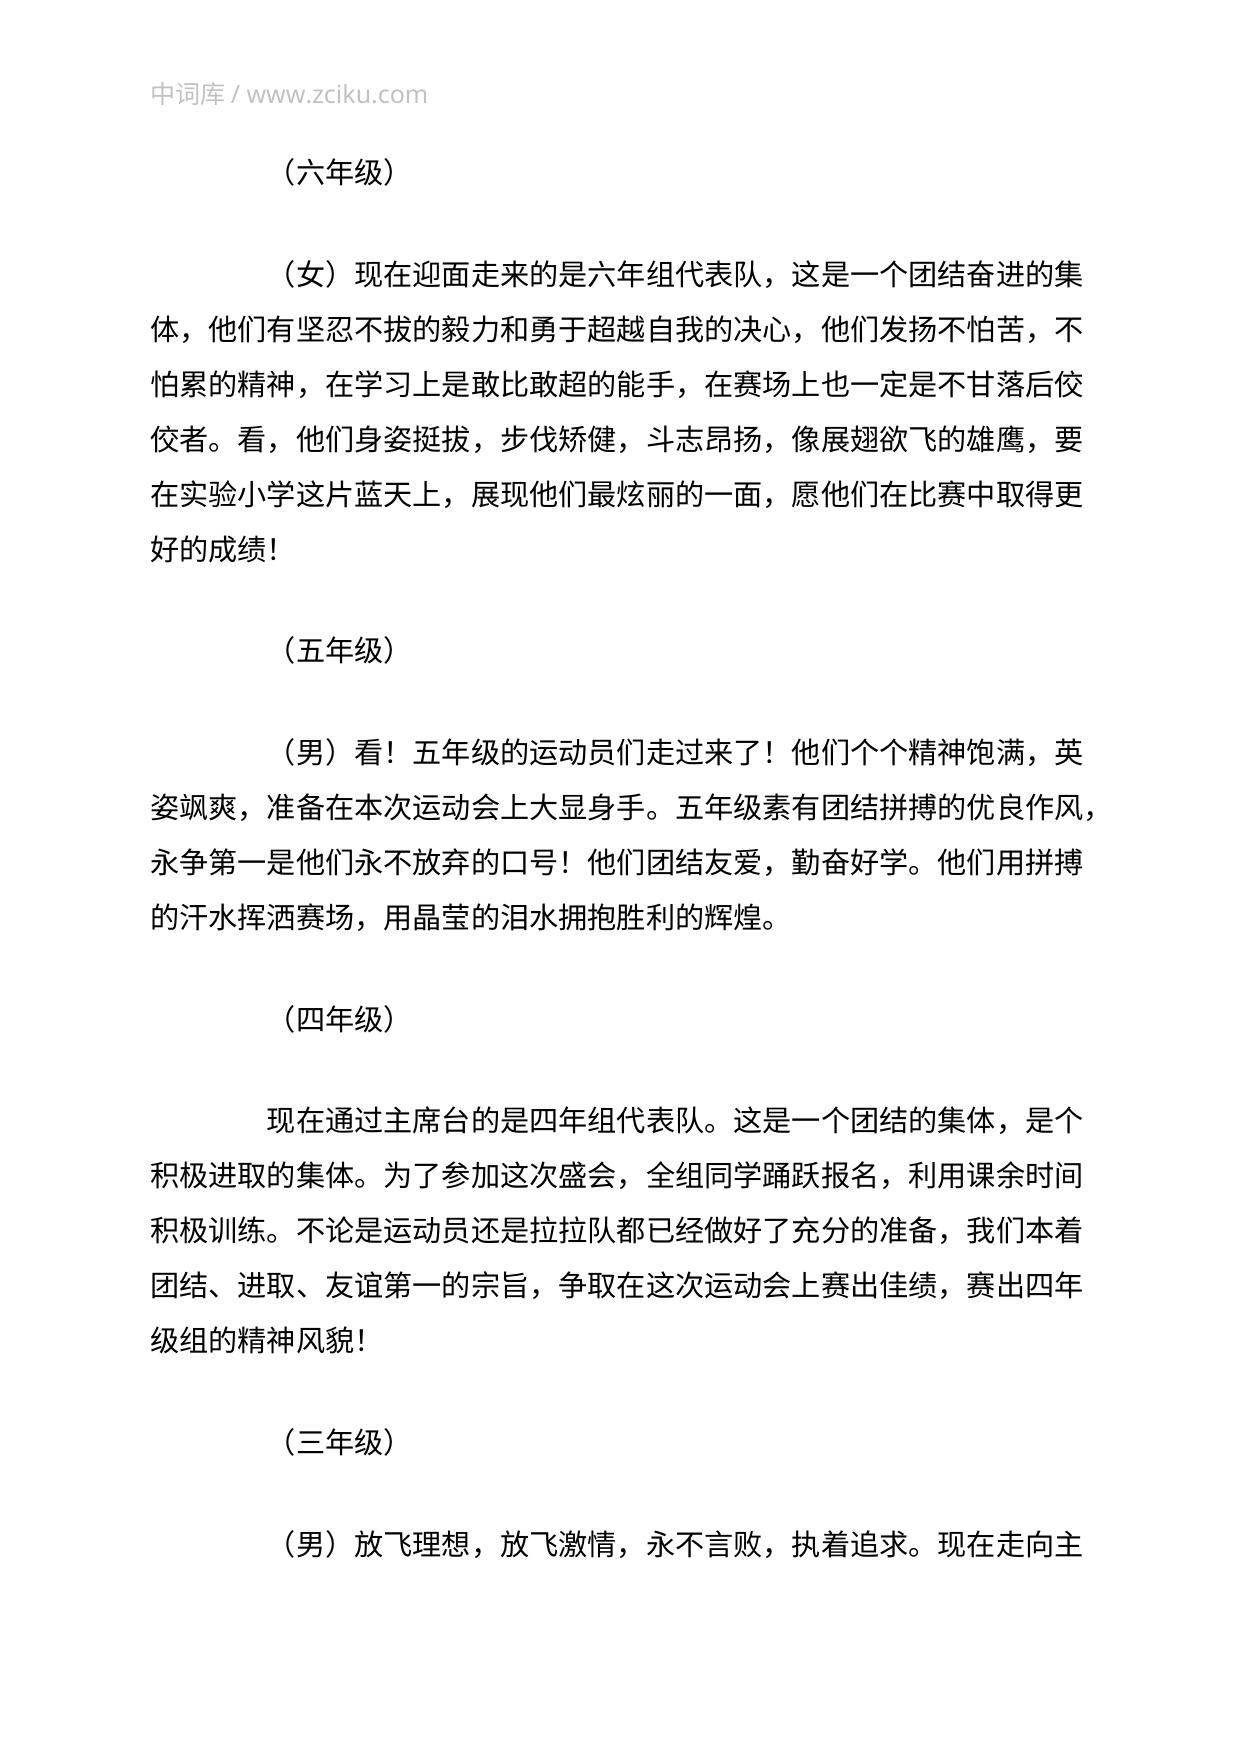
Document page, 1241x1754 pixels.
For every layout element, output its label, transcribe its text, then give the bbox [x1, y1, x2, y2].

text 现在通过主席台的是四年组代表队。这是一个团结的集体，是个积极进取的集体。为了参加这次盛会，全组同学踊跃报名，利用课余时间积极训练。不论是运动员还是拉拉队都已经做好了充分的准备，我们本着团结、进取、友谊第一的宗旨，争取在这次运动会上赛出佳绩，赛出四年级组的精神风貌！ [150, 1098, 1090, 1360]
text （女）现在迎面走来的是六年组代表队，这是一个团结奋进的集体，他们有坚忍不拔的毅力和勇于超越自我的决心，他们发扬不怕苦，不怕累的精神，在学习上是敢比敢超的能手，在赛场上也一定是不甘落后佼佼者。看，他们身姿挺拔，步伐矫健，斗志昂扬，像展翅欲飞的雄鹰，要在实验小学这片蓝天上，展现他们最炫丽的一面，愿他们在比赛中取得更好的成绩！ [150, 252, 1090, 568]
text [150, 1521, 1090, 1563]
text （五年级） [150, 628, 1090, 670]
text （四年级） [150, 996, 1090, 1038]
text （男）看！五年级的运动员们走过来了！他们个个精神饱满，英姿飒爽，准备在本次运动会上大显身手。五年级素有团结拼搏的优良作风，永争第一是他们永不放弃的口号！他们团结友爱，勤奋好学。他们用拼搏的汗水挥洒赛场，用晶莹的泪水拥抱胜利的辉煌。 [150, 730, 1090, 937]
text （六年级） [150, 150, 1090, 192]
text （三年级） [150, 1419, 1090, 1462]
